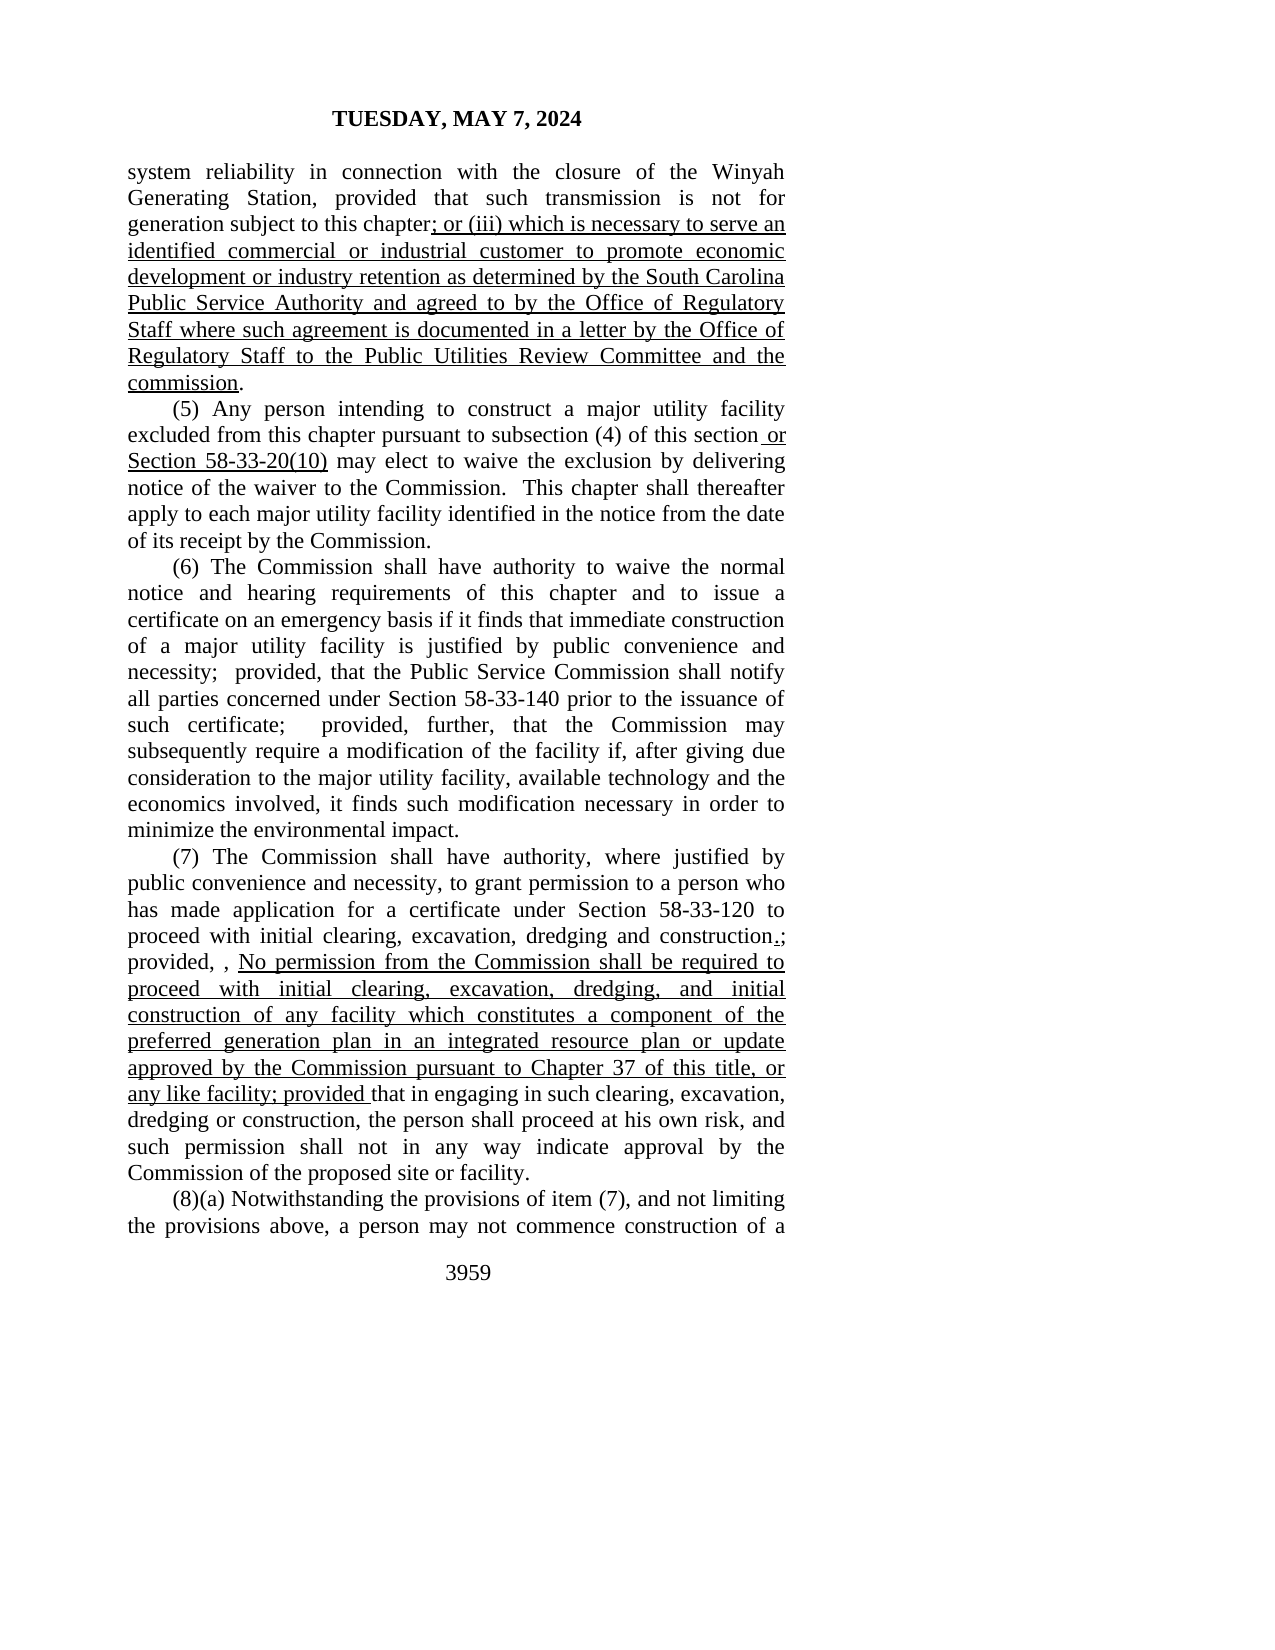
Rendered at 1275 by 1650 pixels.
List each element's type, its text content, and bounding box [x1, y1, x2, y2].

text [127, 158, 786, 260]
text (5) Any person intending to construct a major utility facility excluded from this chapter pursuant to subsection (4) of this section or Section 58-33-20(10) may elect to waive the exclusion by delivering notice of the waiver to the Commission. This chapter shall thereafter apply to each major utility facility identified in the notice from the date of its receipt by the Commission. [127, 395, 786, 553]
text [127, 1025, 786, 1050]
text (7) The Commission shall have authority, where justified by public convenience and necessity, to grant permission to a person who has made application for a certificate under Section 58-33-120 to proceed with initial clearing, excavation, dredging and construction.; provided, , No permission from the Commission shall be required to proceed with initial clearing, excavation, dredging, and initial construction of any facility which constitutes a component of the preferred generation plan in an integrated resource plan or update approved by the Commission pursuant to Chapter 37 of this title, or any like facility; provided that in engaging in such clearing, excavation, dredging or construction, the person shall proceed at his own risk, and such permission shall not in any way indicate approval by the Commission of the proposed site or facility. [127, 843, 786, 998]
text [127, 1186, 786, 1238]
text (6) The Commission shall have authority to waive the normal notice and hearing requirements of this chapter and to issue a certificate on an emergency basis if it finds that immediate construction of a major utility facility is justified by public convenience and necessity; provided, that the Public Service Commission shall notify all parties concerned under Section 58-33-140 prior to the issuance of such certificate; provided, further, that the Commission may subsequently require a modification of the facility if, after giving due consideration to the major utility facility, available technology and the economics involved, it finds such modification necessary in order to minimize the environmental impact. [127, 553, 786, 843]
text (7) The Commission shall have authority, where justified by public convenience and necessity, to grant permission to a person who has made application for a certificate under Section 58-33-120 to proceed with initial clearing, excavation, dredging and construction.; provided, , No permission from the Commission shall be required to proceed with initial clearing, excavation, dredging, and initial construction of any facility which constitutes a component of the preferred generation plan in an integrated resource plan or update approved by the Commission pursuant to Chapter 37 of this title, or any like facility; provided that in engaging in such clearing, excavation, dredging or construction, the person shall proceed at his own risk, and such permission shall not in any way indicate approval by the Commission of the proposed site or facility. [127, 1078, 786, 1186]
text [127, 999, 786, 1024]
